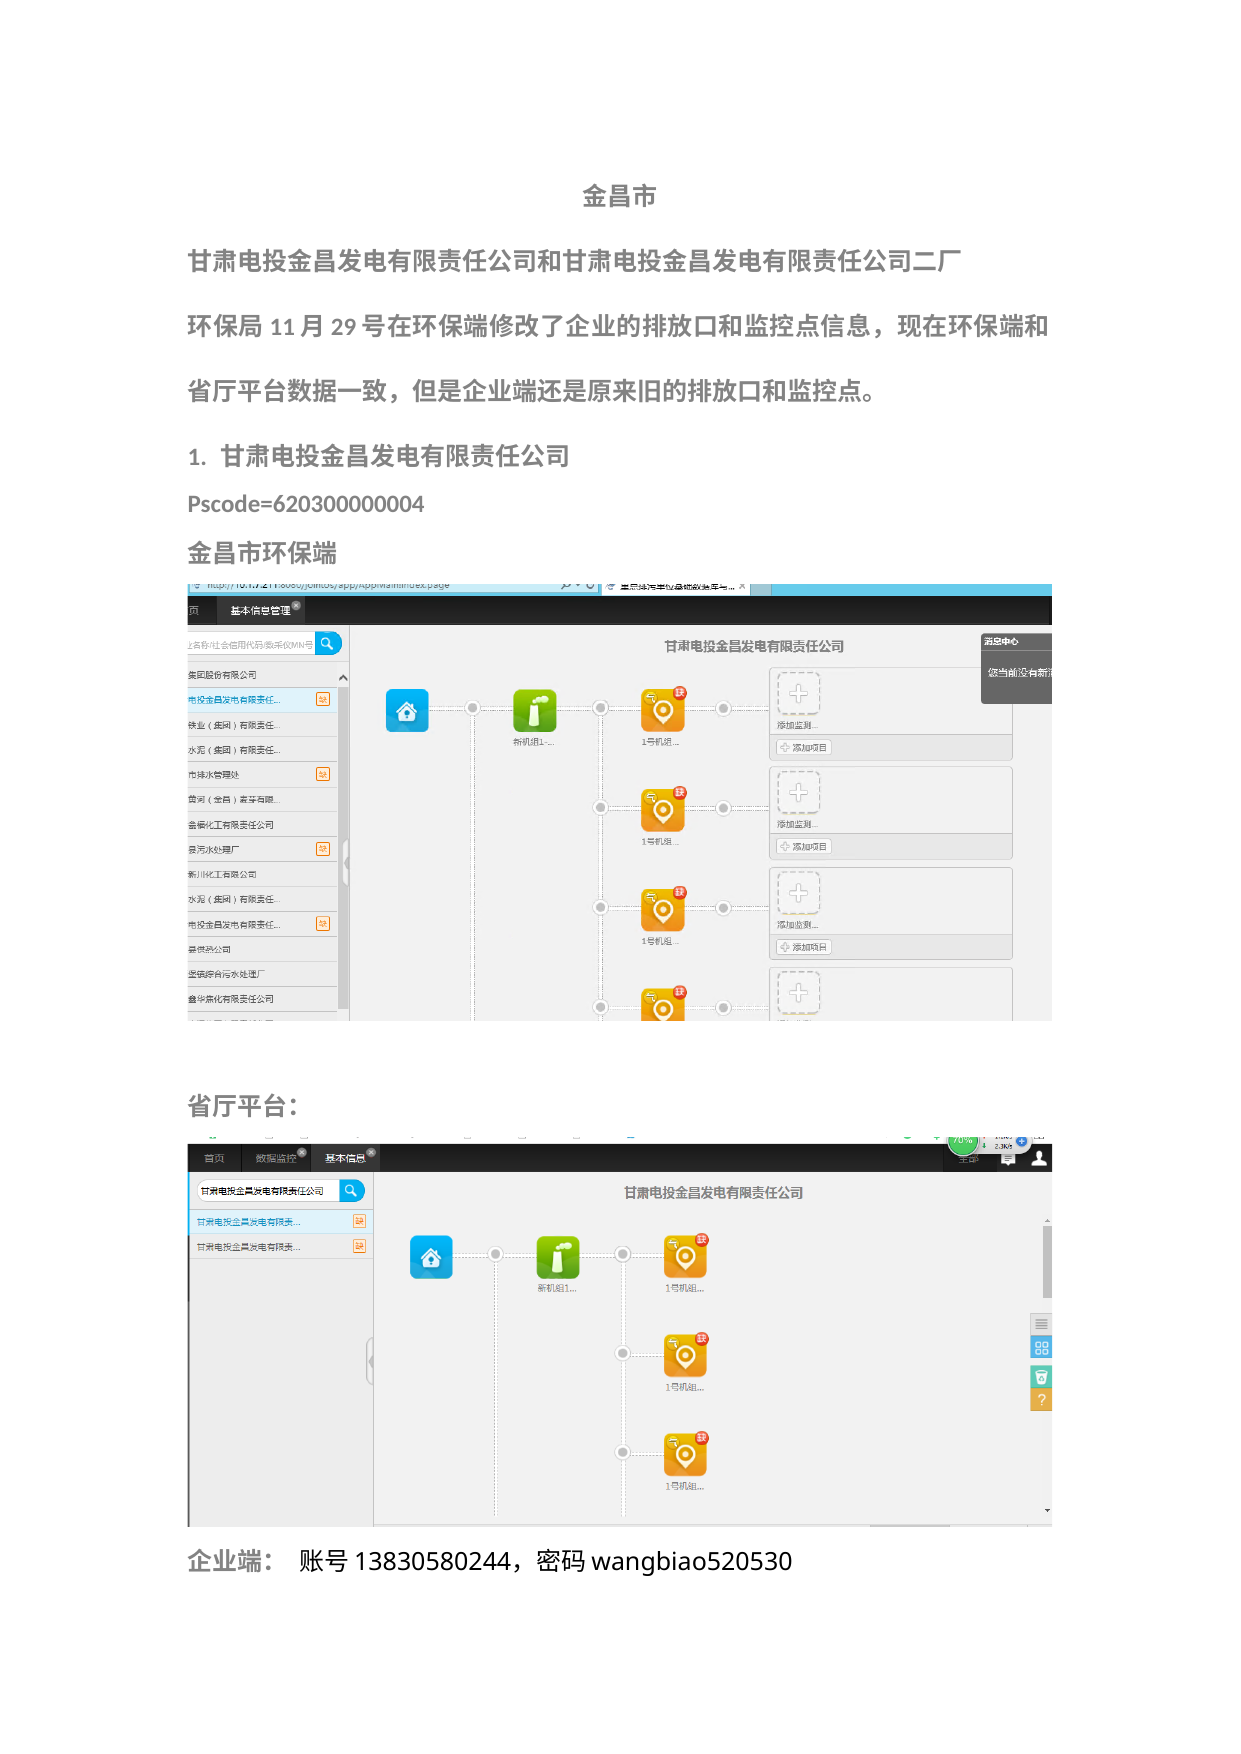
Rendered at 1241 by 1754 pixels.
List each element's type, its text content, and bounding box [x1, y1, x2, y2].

picture [187, 584, 1052, 1021]
text 金昌市 [187, 162, 1053, 227]
list 金昌市环保端 [187, 519, 1053, 584]
text 甘肃电投金昌发电有限责任公司和甘肃电投金昌发电有限责任公司二厂 [187, 227, 1053, 292]
text 环保局11月29号在环保端修改了企业的排放口和监控点信息，现在环保端和省厅平台数据一致，但是企业端还是原来旧的排放口和监控点。 [187, 292, 1053, 422]
list 企业端： 账号13830580244，密码wangbiao520530 [187, 1527, 1053, 1592]
list 省厅平台： [187, 1072, 1053, 1137]
picture [187, 1137, 1053, 1527]
list Pscode=620300000004 [187, 487, 1053, 519]
list 甘肃电投金昌发电有限责任公司 [187, 422, 1053, 487]
